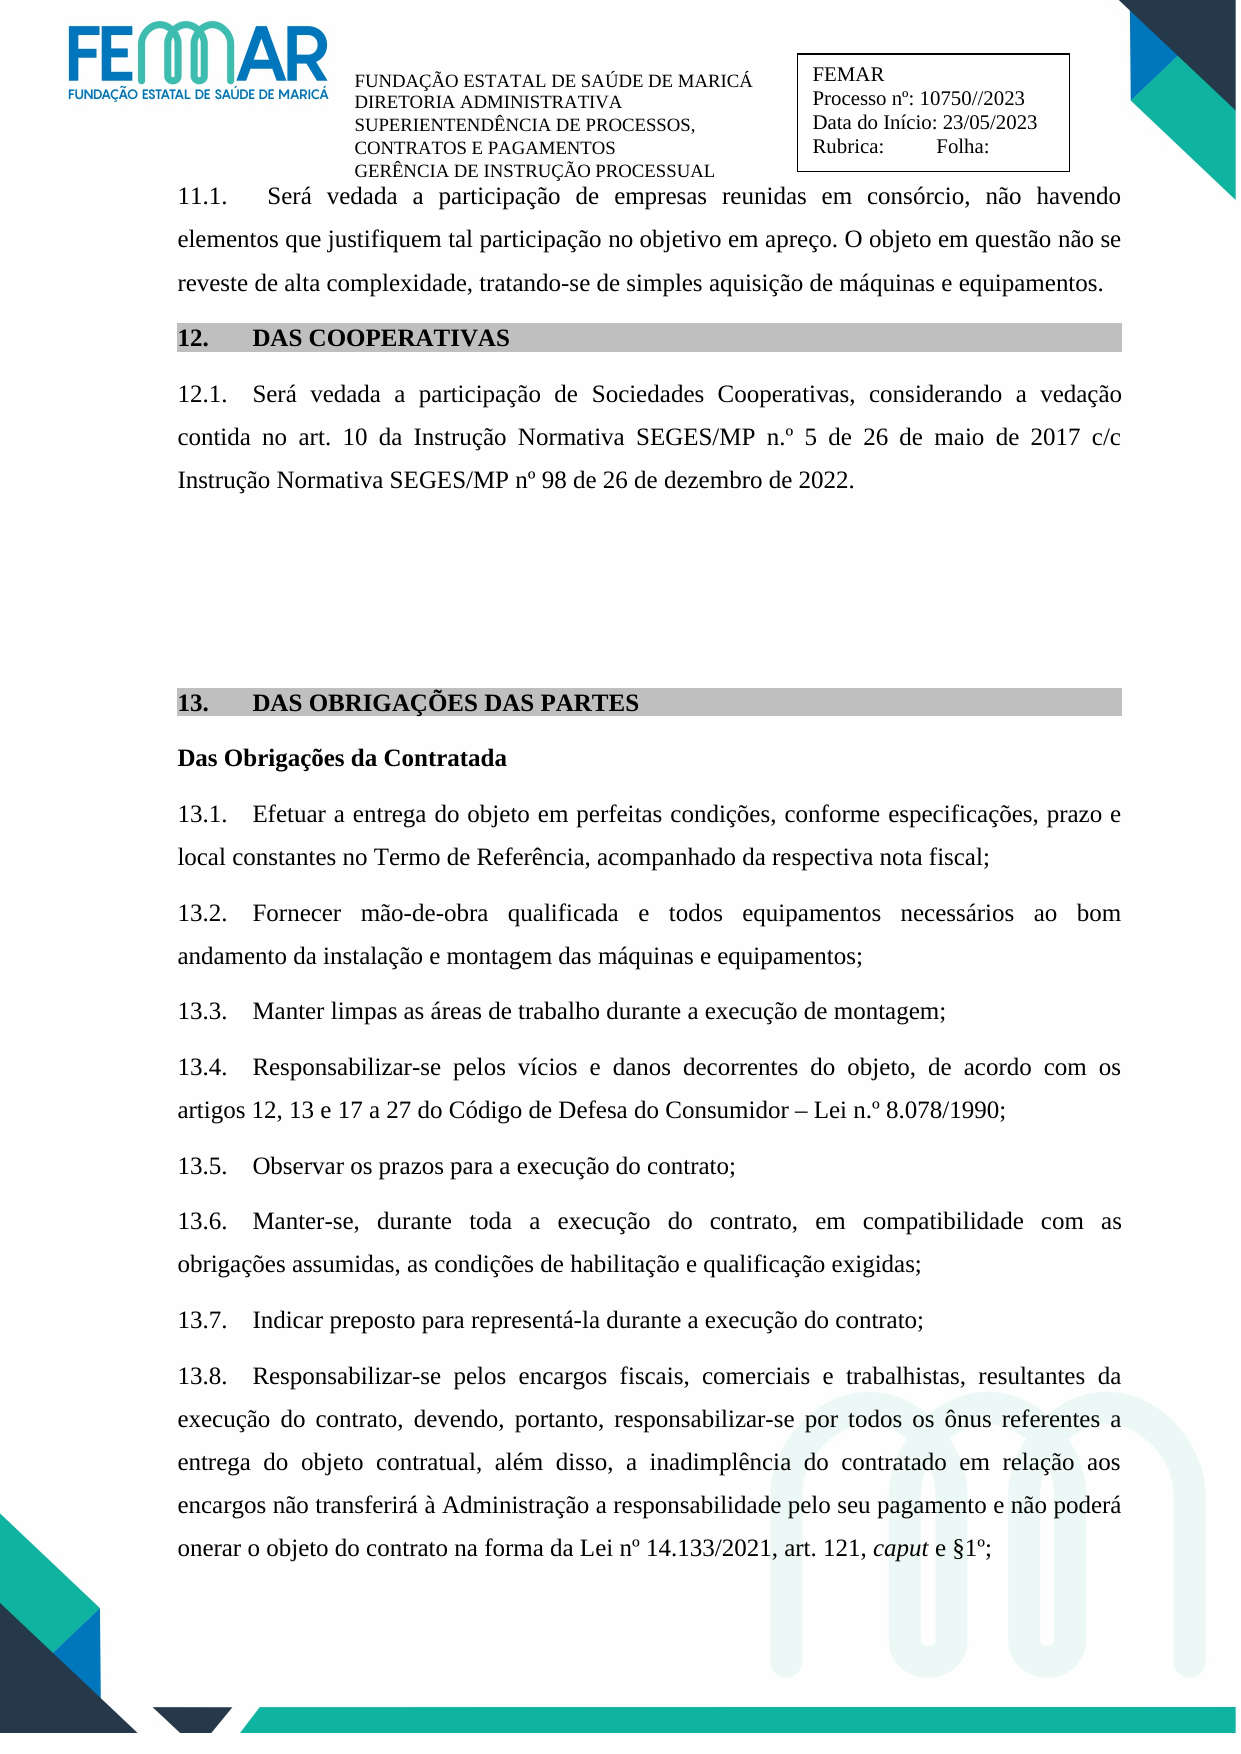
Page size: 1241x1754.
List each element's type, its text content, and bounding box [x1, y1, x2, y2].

list Indicar preposto para representá-la durante a execução do contrato; [177, 1305, 1122, 1334]
list Efetuar a entrega do objeto em perfeitas condições, conforme especificações, prazo e local constantes no Termo de Referência, acompanhado da respectiva nota fiscal; [177, 799, 1122, 871]
list DAS COOPERATIVAS [177, 323, 1122, 352]
list Observar os prazos para a execução do contrato; [177, 1151, 1122, 1179]
list Manter limpas as áreas de trabalho durante a execução de montagem; [177, 996, 1122, 1025]
list Responsabilizar-se pelos vícios e danos decorrentes do objeto, de acordo com os artigos 12, 13 e 17 a 27 do Código de Defesa do Consumidor – Lei n.º 8.078/1990; [177, 1052, 1122, 1124]
text Das Obrigações da Contratada [177, 743, 1122, 772]
picture [0, 0, 1241, 1733]
list Será vedada a participação de empresas reunidas em consórcio, não havendo elementos que justifiquem tal participação no objetivo em apreço. O objeto em questão não se reveste de alta complexidade, tratando-se de simples aquisição de máquinas e equipamentos. [177, 181, 1122, 296]
list Será vedada a participação de Sociedades Cooperativas, considerando a vedação contida no art. 10 da Instrução Normativa SEGES/MP n.º 5 de 26 de maio de 2017 c/c Instrução Normativa SEGES/MP nº 98 de 26 de dezembro de 2022. [177, 379, 1122, 494]
list Manter-se, durante toda a execução do contrato, em compatibilidade com as obrigações assumidas, as condições de habilitação e qualificação exigidas; [177, 1206, 1122, 1278]
list Responsabilizar-se pelos encargos fiscais, comerciais e trabalhistas, resultantes da execução do contrato, devendo, portanto, responsabilizar-se por todos os ônus referentes a entrega do objeto contratual, além disso, a inadimplência do contratado em relação aos encargos não transferirá à Administração a responsabilidade pelo seu pagamento e não poderá onerar o objeto do contrato na forma da Lei nº 14.133/2021, art. 121, caput e §1º; [177, 1361, 1122, 1562]
list DAS OBRIGAÇÕES DAS PARTES [177, 688, 1122, 716]
list Fornecer mão-de-obra qualificada e todos equipamentos necessários ao bom andamento da instalação e montagem das máquinas e equipamentos; [177, 898, 1122, 969]
